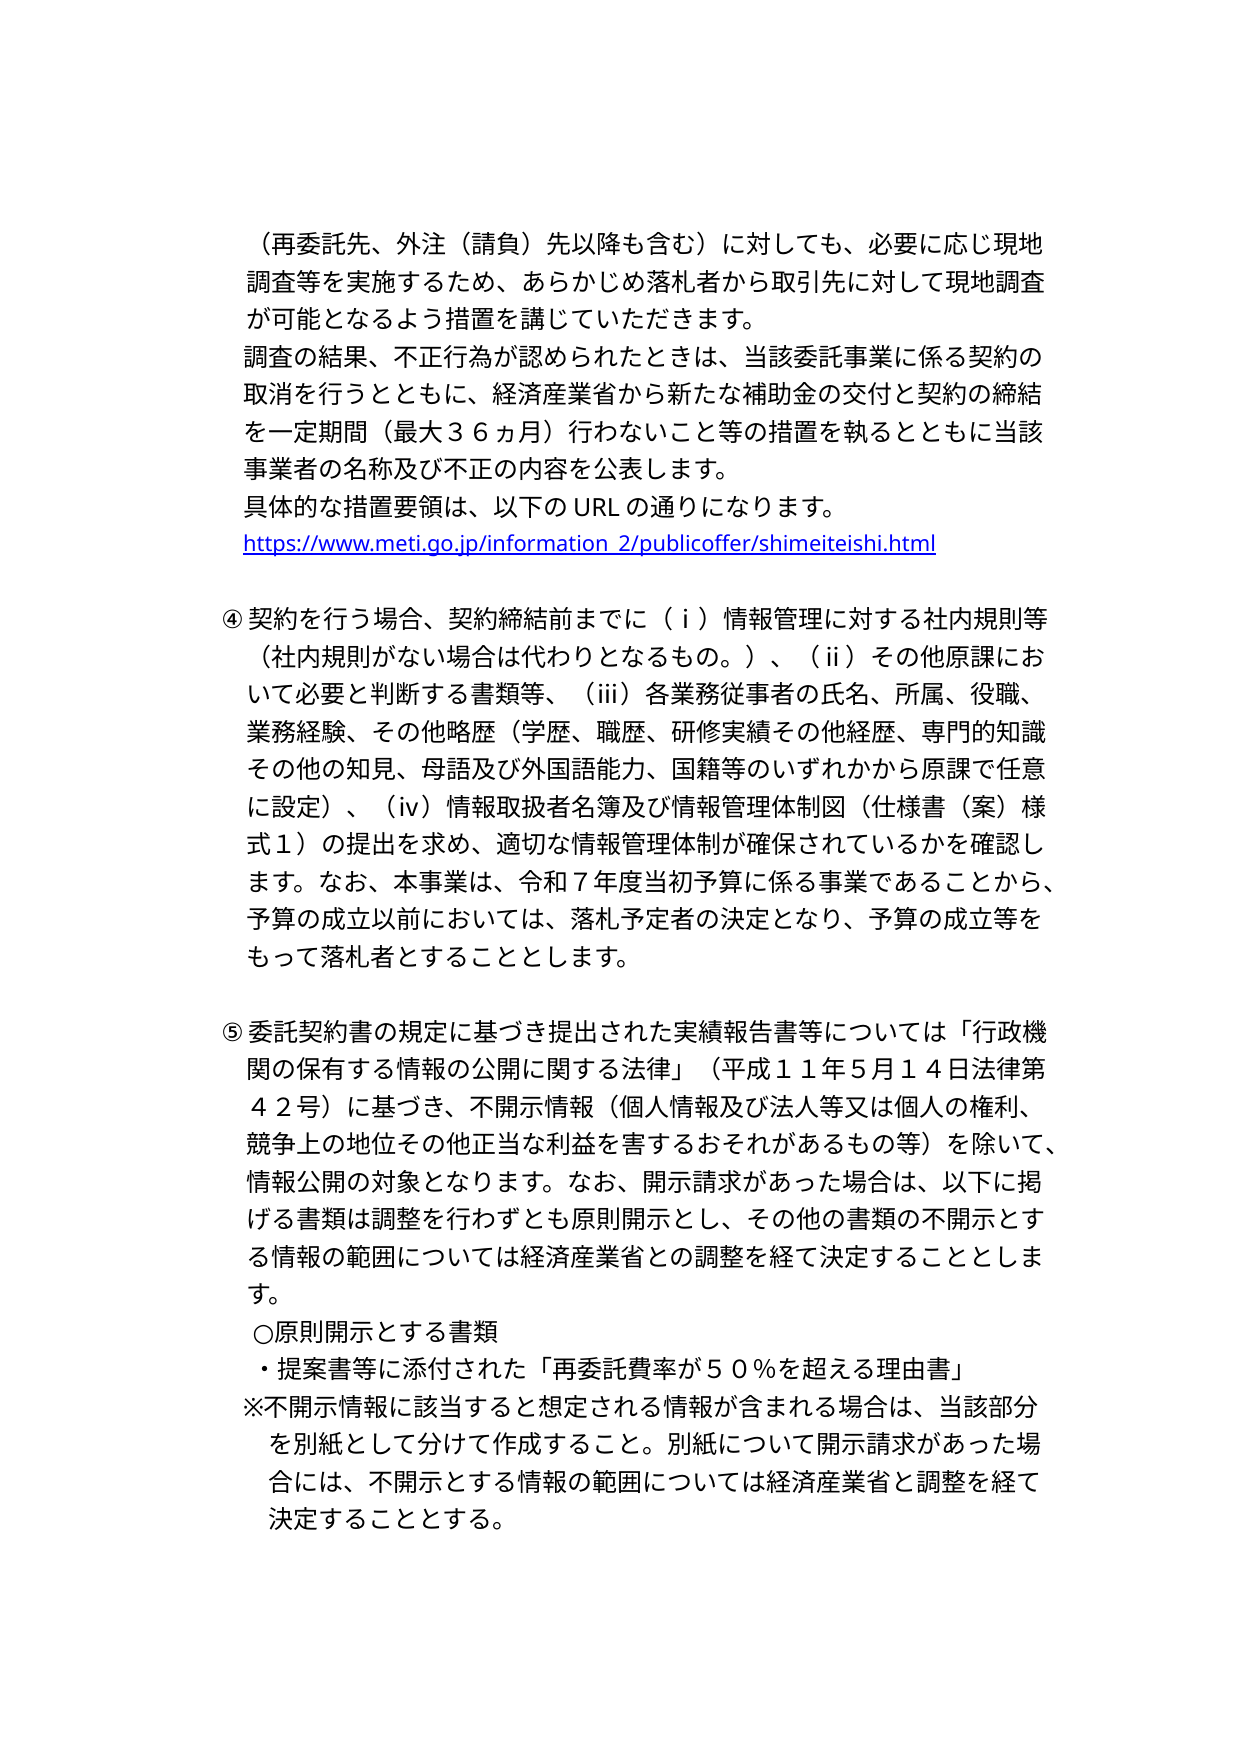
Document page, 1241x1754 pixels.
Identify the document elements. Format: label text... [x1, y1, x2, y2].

text ○原則開示とする書類 [177, 1312, 1063, 1349]
text ・提案書等に添付された「再委託費率が５０％を超える理由書」 [177, 1349, 1063, 1387]
text 具体的な措置要領は、以下のURLの通りになります。 [243, 487, 1063, 524]
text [221, 224, 1063, 337]
text ④契約を行う場合、契約締結前までに（ⅰ）情報管理に対する社内規則等（社内規則がない場合は代わりとなるもの。）、（ⅱ）その他原課において必要と判断する書類等、（ⅲ）各業務従事者の氏名、所属、役職、業務経験、その他略歴（学歴、職歴、研修実績その他経歴、専門的知識その他の知見、母語及び外国語能力、国籍等のいずれかから原課で任意に設定）、（ⅳ）情報取扱者名簿及び情報管理体制図（仕様書（案）様式１）の提出を求め、適切な情報管理体制が確保されているかを確認します。なお、本事業は、令和７年度当初予算に係る事業であることから、予算の成立以前においては、落札予定者の決定となり、予算の成立等をもって落札者とすることとします。 [221, 599, 1063, 974]
text 調査の結果、不正行為が認められたときは、当該委託事業に係る契約の取消を行うとともに、経済産業省から新たな補助金の交付と契約の締結を一定期間（最大３６ヵ月）行わないこと等の措置を執るとともに当該事業者の名称及び不正の内容を公表します。 [243, 337, 1063, 487]
text ⑤委託契約書の規定に基づき提出された実績報告書等については「行政機関の保有する情報の公開に関する法律」（平成１１年５月１４日法律第４２号）に基づき、不開示情報（個人情報及び法人等又は個人の権利、競争上の地位その他正当な利益を害するおそれがあるもの等）を除いて、情報公開の対象となります。なお、開示請求があった場合は、以下に掲げる書類は調整を行わずとも原則開示とし、その他の書類の不開示とする情報の範囲については経済産業省との調整を経て決定することとします。 [221, 1012, 1063, 1312]
text ※不開示情報に該当すると想定される情報が含まれる場合は、当該部分を別紙として分けて作成すること。別紙について開示請求があった場合には、不開示とする情報の範囲については経済産業省と調整を経て決定することとする。 [243, 1387, 1063, 1537]
text https://www.meti.go.jp/information_2/publicoffer/shimeiteishi.html [243, 524, 1063, 562]
